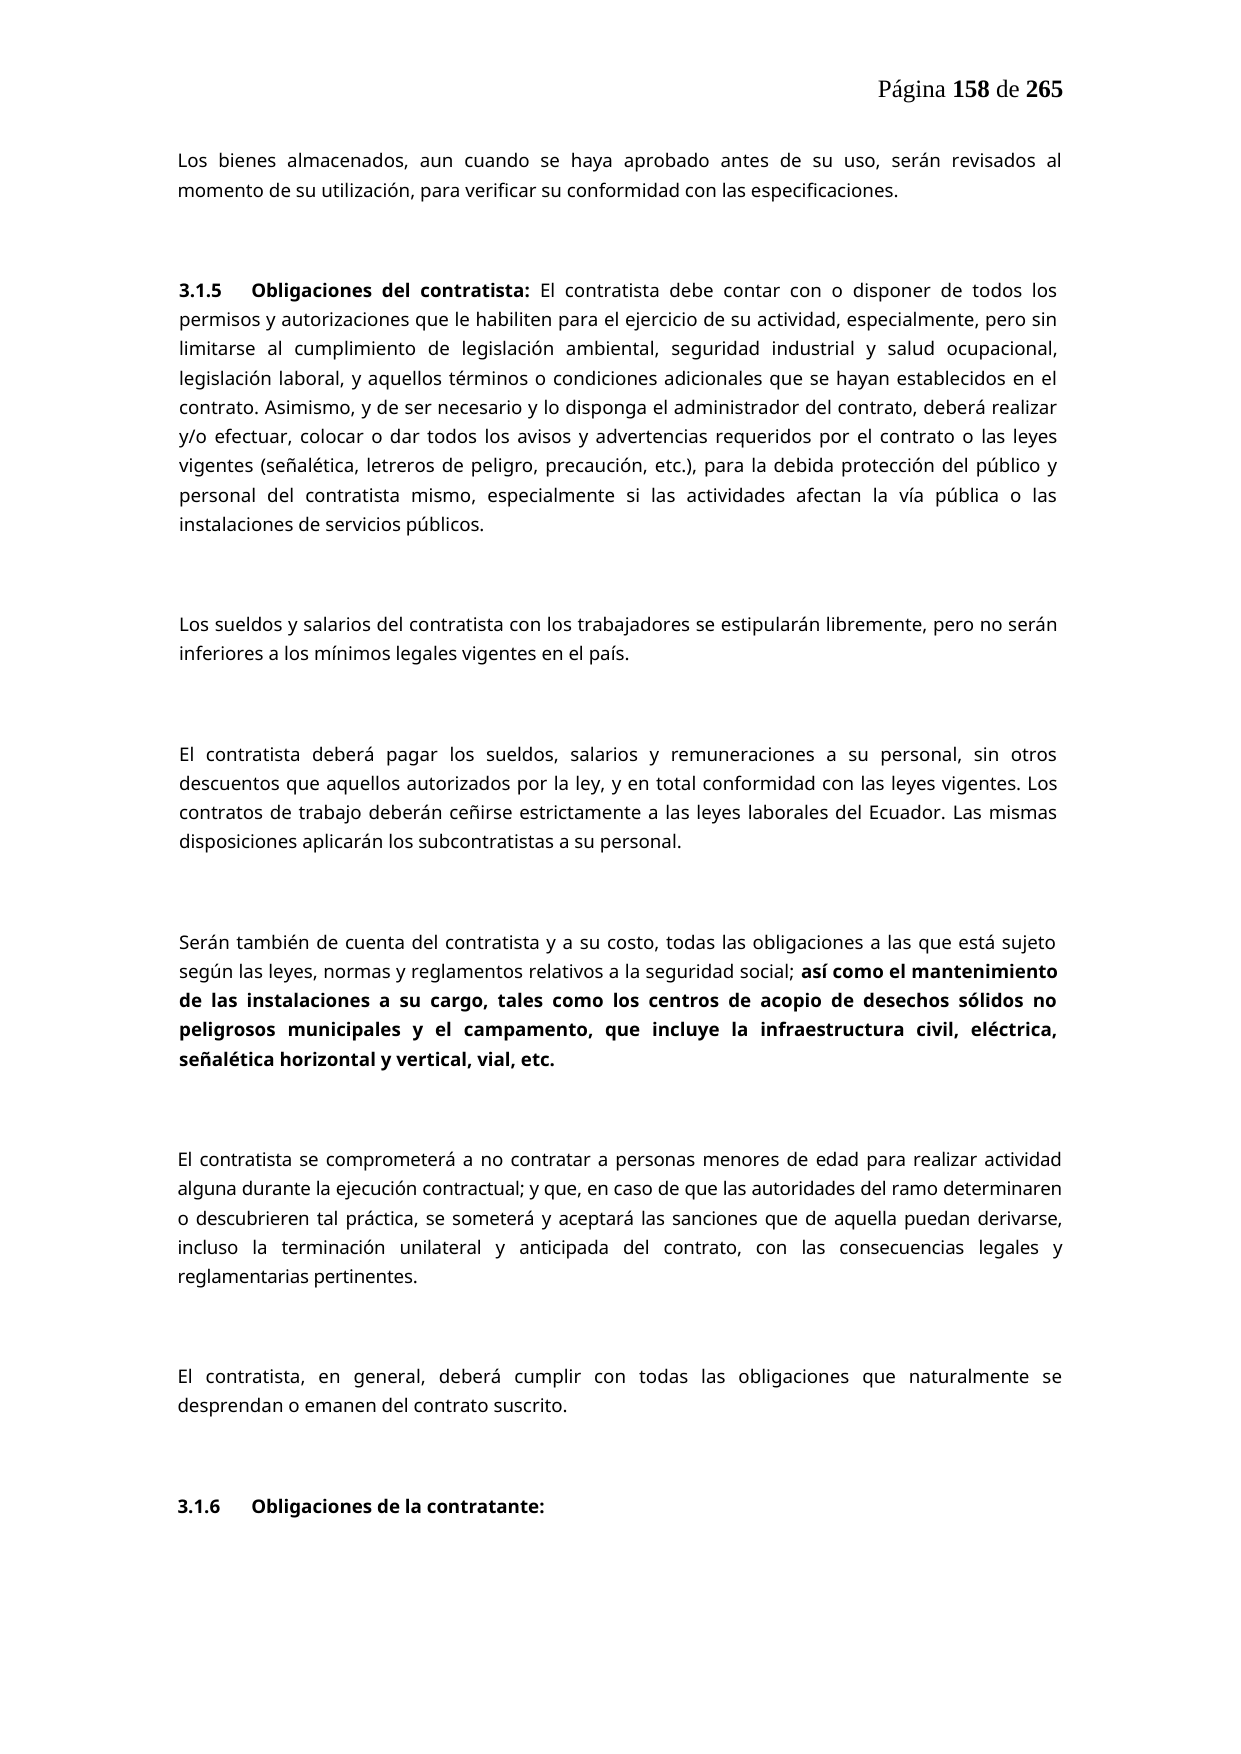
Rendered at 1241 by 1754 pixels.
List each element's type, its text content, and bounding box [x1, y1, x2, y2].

text Los bienes almacenados, aun cuando se haya aprobado antes de su uso, serán revisados al momento de su utilización, para verificar su conformidad con las especificaciones. [177, 148, 1063, 202]
text El contratista se comprometerá a no contratar a personas menores de edad para realizar actividad alguna durante la ejecución contractual; y que, en caso de que las autoridades del ramo determinaren o descubrieren tal práctica, se someterá y aceptará las sanciones que de aquella puedan derivarse, incluso la terminación unilateral y anticipada del contrato, con las consecuencias legales y reglamentarias pertinentes. [177, 1146, 1063, 1289]
text Los sueldos y salarios del contratista con los trabajadores se estipularán libremente, pero no serán inferiores a los mínimos legales vigentes en el país. [179, 611, 1058, 666]
text El contratista deberá pagar los sueldos, salarios y remuneraciones a su personal, sin otros descuentos que aquellos autorizados por la ley, y en total conformidad con las leyes vigentes. Los contratos de trabajo deberán ceñirse estrictamente a las leyes laborales del Ecuador. Las mismas disposiciones aplicarán los subcontratistas a su personal. [179, 741, 1058, 854]
text 3.1.6 Obligaciones de la contratante: [177, 1493, 1063, 1518]
text 3.1.5 Obligaciones del contratista: El contratista debe contar con o disponer de todos los permisos y autorizaciones que le habiliten para el ejercicio de su actividad, especialmente, pero sin limitarse al cumplimiento de legislación ambiental, seguridad industrial y salud ocupacional, legislación laboral, y aquellos términos o condiciones adicionales que se hayan establecidos en el contrato. Asimismo, y de ser necesario y lo disponga el administrador del contrato, deberá realizar y/o efectuar, colocar o dar todos los avisos y advertencias requeridos por el contrato o las leyes vigentes (señalética, letreros de peligro, precaución, etc.), para la debida protección del público y personal del contratista mismo, especialmente si las actividades afectan la vía pública o las instalaciones de servicios públicos. [179, 277, 1058, 537]
text Serán también de cuenta del contratista y a su costo, todas las obligaciones a las que está sujeto según las leyes, normas y reglamentos relativos a la seguridad social; así como el mantenimiento de las instalaciones a su cargo, tales como los centros de acopio de desechos sólidos no peligrosos municipales y el campamento, que incluye la infraestructura civil, eléctrica, señalética horizontal y vertical, vial, etc. [179, 929, 1058, 1072]
text El contratista, en general, deberá cumplir con todas las obligaciones que naturalmente se desprendan o emanen del contrato suscrito. [177, 1363, 1063, 1418]
